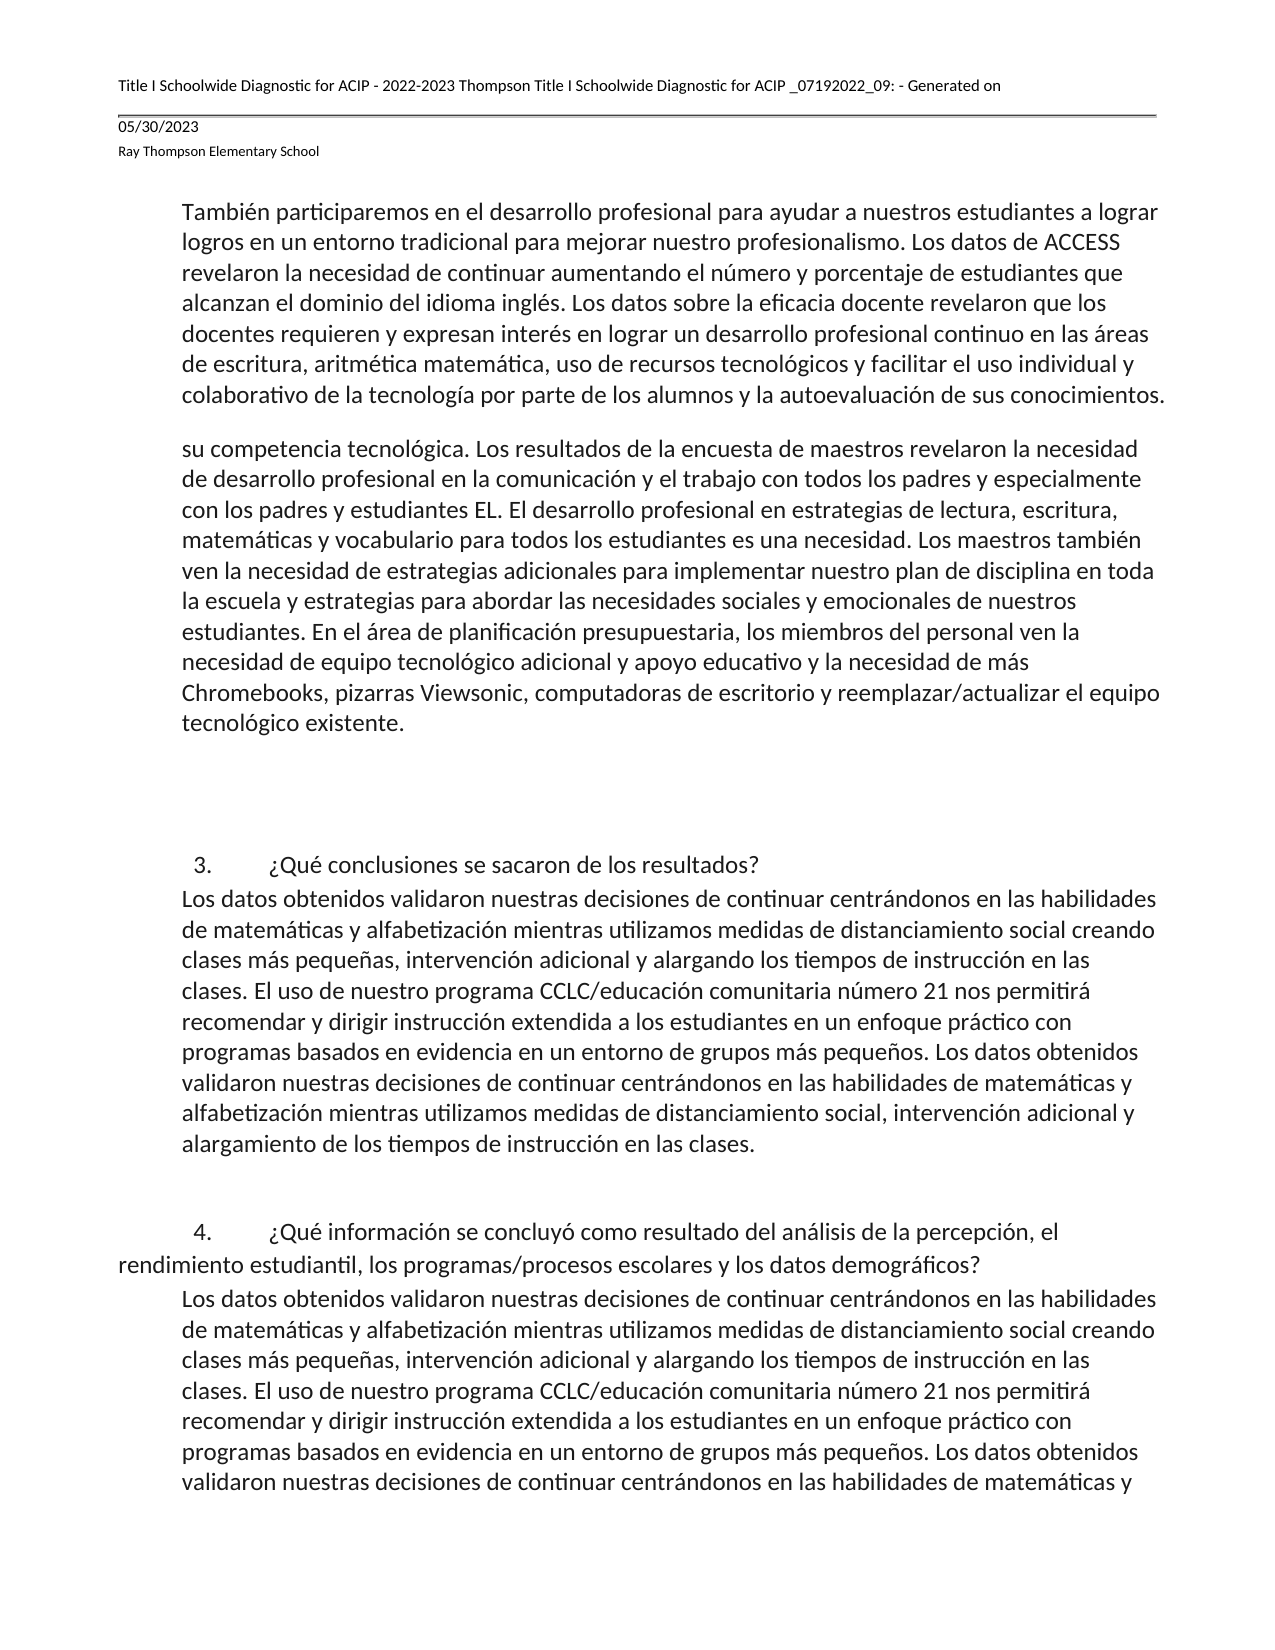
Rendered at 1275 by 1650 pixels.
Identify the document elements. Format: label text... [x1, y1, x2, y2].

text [182, 1283, 1160, 1497]
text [182, 196, 1168, 409]
text su competencia tecnológica. Los resultados de la encuesta de maestros revelaron la necesidad de desarrollo profesional en la comunicación y el trabajo con todos los padres y especialmente con los padres y estudiantes EL. El desarrollo profesional en estrategias de lectura, escritura, matemáticas y vocabulario para todos los estudiantes es una necesidad. Los maestros también ven la necesidad de estrategias adicionales para implementar nuestro plan de disciplina en toda la escuela y estrategias para abordar las necesidades sociales y emocionales de nuestros estudiantes. En el área de planificación presupuestaria, los miembros del personal ven la necesidad de equipo tecnológico adicional y apoyo educativo y la necesidad de más Chromebooks, pizarras Viewsonic, computadoras de escritorio y reemplazar/actualizar el equipo tecnológico existente. [182, 433, 1168, 738]
text Los datos obtenidos validaron nuestras decisiones de continuar centrándonos en las habilidades de matemáticas y alfabetización mientras utilizamos medidas de distanciamiento social creando clases más pequeñas, intervención adicional y alargando los tiempos de instrucción en las clases. El uso de nuestro programa CCLC/educación comunitaria número 21 nos permitirá recomendar y dirigir instrucción extendida a los estudiantes en un enfoque práctico con programas basados en evidencia en un entorno de grupos más pequeños. Los datos obtenidos validaron nuestras decisiones de continuar centrándonos en las habilidades de matemáticas y alfabetización mientras utilizamos medidas de distanciamiento social, intervención adicional y alargamiento de los tiempos de instrucción en las clases. [182, 884, 1160, 1158]
list ¿Qué conclusiones se sacaron de los resultados? [118, 849, 1129, 880]
list ¿Qué información se concluyó como resultado del análisis de la percepción, el rendimiento estudiantil, los programas/procesos escolares y los datos demográficos? [118, 1216, 1129, 1280]
